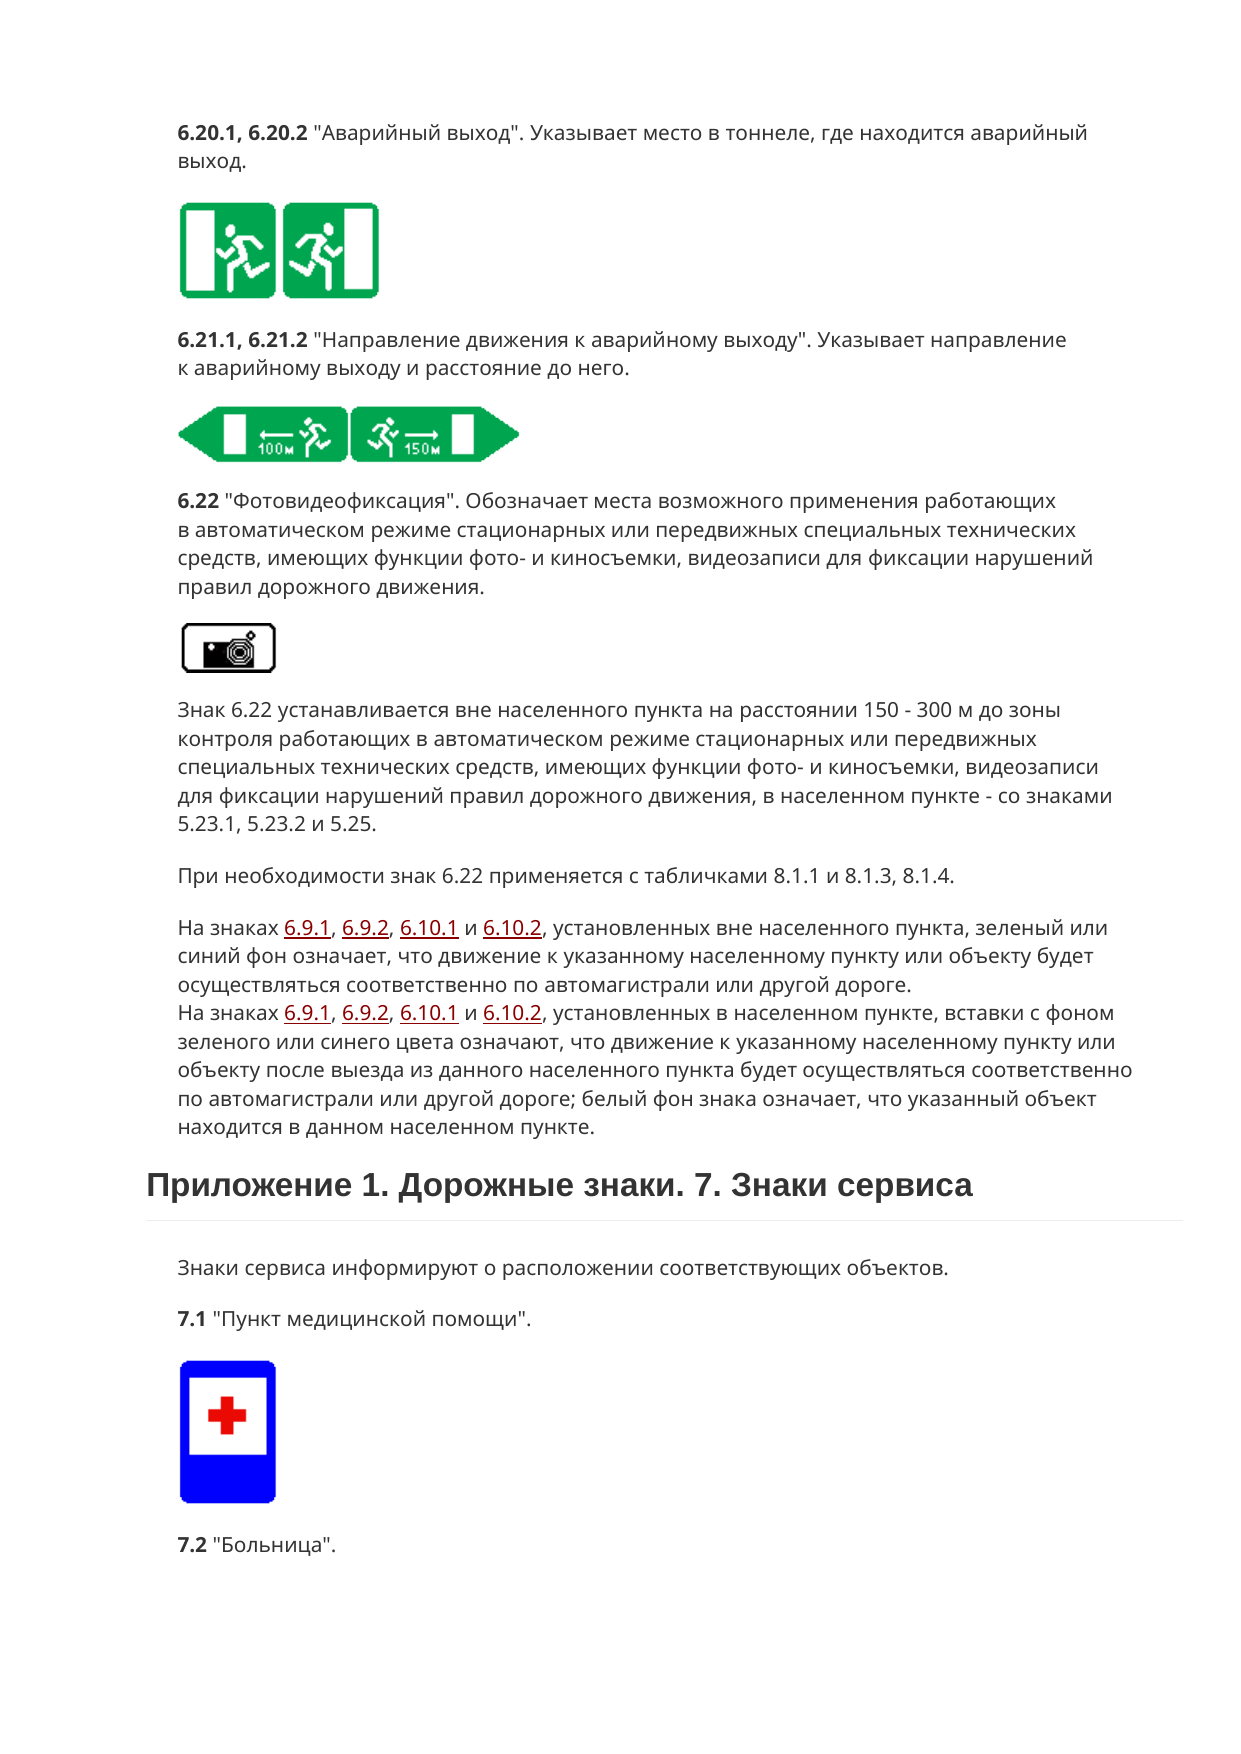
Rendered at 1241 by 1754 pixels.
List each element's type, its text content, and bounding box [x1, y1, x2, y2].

picture [177, 1356, 281, 1507]
text 7.2 "Больница". [177, 1530, 1152, 1558]
text На знаках 6.9.1, 6.9.2, 6.10.1 и 6.10.2, установленных вне населенного пункта, зеленый или синий фон означает, что движение к указанному населенному пункту или объекту будет осуществляться соответственно по автомагистрали или другой дороге. На знаках 6.9.1, 6.9.2, 6.10.1 и 6.10.2, установленных в населенном пункте, вставки с фоном зеленого или синего цвета означают, что движение к указанному населенному пункту или объекту после выезда из данного населенного пункта будет осуществляться соответственно по автомагистрали или другой дороге; белый фон знака означает, что указанный объект находится в данном населенном пункте. [177, 913, 1152, 1141]
text 6.21.1, 6.21.2 "Направление движения к аварийному выходу". Указывает направление к аварийному выходу и расстояние до него. [177, 325, 1152, 382]
text Знаки сервиса информируют о расположении соответствующих объектов. [177, 1253, 1152, 1281]
picture [177, 623, 281, 673]
text 7.1 "Пункт медицинской помощи". [177, 1304, 1152, 1333]
text Знак 6.22 устанавливается вне населенного пункта на расстоянии 150 - 300 м до зоны контроля работающих в автоматическом режиме стационарных или передвижных специальных технических средств, имеющих функции фото- и киносъемки, видеозаписи для фиксации нарушений правил дорожного движения, в населенном пункте - со знаками 5.23.1, 5.23.2 и 5.25. [177, 696, 1152, 838]
picture [177, 405, 521, 464]
picture [177, 198, 384, 302]
text 6.20.1, 6.20.2 "Аварийный выход". Указывает место в тоннеле, где находится аварийный выход. [177, 118, 1152, 175]
text При необходимости знак 6.22 применяется с табличками 8.1.1 и 8.1.3, 8.1.4. [177, 861, 1152, 890]
text 6.22 "Фотовидеофиксация". Обозначает места возможного применения работающих в автоматическом режиме стационарных или передвижных специальных технических средств, имеющих функции фото- и киносъемки, видеозаписи для фиксации нарушений правил дорожного движения. [177, 487, 1152, 600]
subtitle Приложение 1. Дорожные знаки. 7. Знаки сервиса [146, 1164, 1183, 1220]
